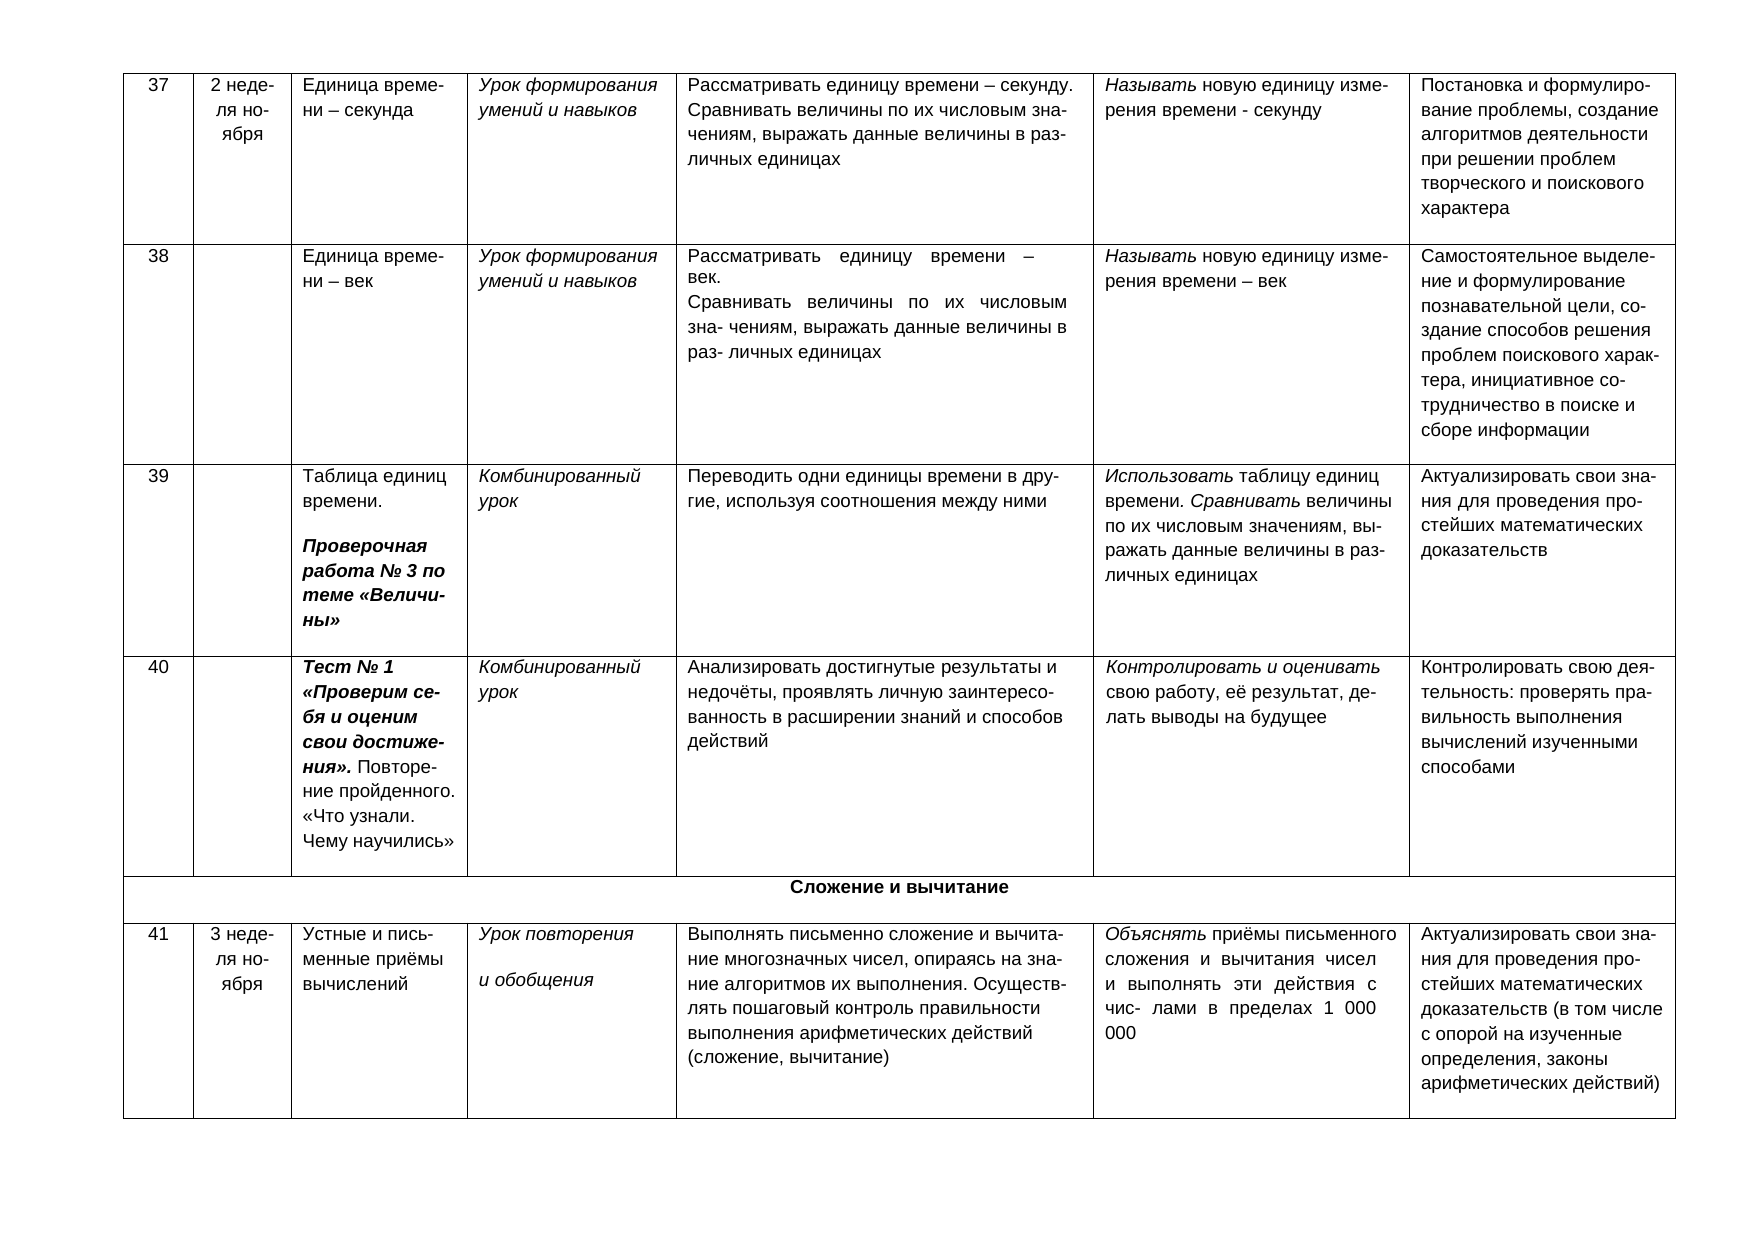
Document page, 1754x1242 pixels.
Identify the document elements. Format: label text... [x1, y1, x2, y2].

table_cell Использовать таблицу единиц времени. Сравнивать величины по их числовым значениям, вы- ражать данные величины в раз- личных единицах [1094, 465, 1409, 656]
table_cell Комбинированный урок [468, 657, 676, 876]
table_cell Переводить одни единицы времени в дру- гие, используя соотношения между ними [677, 465, 1093, 656]
table_cell [194, 465, 291, 656]
table_header 2 неде- ля но- ября [194, 74, 291, 244]
table_cell Объяснять приёмы письменного сложения и вычитания чисел и выполнять эти действия с чис- лами в пределах 1 000 000 [1094, 924, 1409, 1118]
table_header Рассматривать единицу времени – секунду. Сравнивать величины по их числовым зна- чениям, выражать данные величины в раз- личных единицах [677, 74, 1093, 244]
table_cell Урок формирования умений и навыков [468, 245, 676, 464]
table_cell Единица време- ни – век [292, 245, 467, 464]
table_cell Рассматривать единицу времени – век. Сравнивать величины по их числовым зна- чениям, выражать данные величины в раз- личных единицах [677, 245, 1093, 464]
table_cell 41 [124, 924, 193, 1118]
table_cell Устные и пись- менные приёмы вычислений [292, 924, 467, 1118]
table_cell Актуализировать свои зна- ния для проведения про- стейших математических доказательств [1410, 465, 1675, 656]
table_cell 40 [124, 657, 193, 876]
table_cell Контролировать и оценивать свою работу, её результат, де- лать выводы на будущее [1094, 657, 1409, 876]
table_cell Контролировать свою дея- тельность: проверять пра- вильность выполнения вычислений изученными способами [1410, 657, 1675, 876]
table_cell Комбинированный урок [468, 465, 676, 656]
table_cell Выполнять письменно сложение и вычита- ние многозначных чисел, опираясь на зна- ние алгоритмов их выполнения. Осуществ- лять пошаговый контроль правильности выполнения арифметических действий (сложение, вычитание) [677, 924, 1093, 1118]
table_header Постановка и формулиро- вание проблемы, создание алгоритмов деятельности при решении проблем творческого и поискового характера [1410, 74, 1675, 244]
table_cell [194, 245, 291, 464]
table_cell Анализировать достигнутые результаты и недочёты, проявлять личную заинтересо- ванность в расширении знаний и способов действий [677, 657, 1093, 876]
table_cell Самостоятельное выделе- ние и формулирование познавательной цели, со- здание способов решения проблем поискового харак- тера, инициативное со- трудничество в поиске и сборе информации [1410, 245, 1675, 464]
table_cell Актуализировать свои зна- ния для проведения про- стейших математических доказательств (в том числе с опорой на изученные определения, законы арифметических действий) [1410, 924, 1675, 1118]
table_cell Называть новую единицу изме- рения времени – век [1094, 245, 1409, 464]
table_cell Тест № 1 «Проверим се- бя и оценим свои достиже- ния». Повторе- ние пройденного. «Что узнали. Чему научились» [292, 657, 467, 876]
table_cell [194, 657, 291, 876]
table_header Называть новую единицу изме- рения времени - секунду [1094, 74, 1409, 244]
table_cell Урок повторения и обобщения [468, 924, 676, 1118]
table_cell 39 [124, 465, 193, 656]
table_cell 3 неде- ля но- ября [194, 924, 291, 1118]
table_header Урок формирования умений и навыков [468, 74, 676, 244]
table_header Единица време- ни – секунда [292, 74, 467, 244]
table_header 37 [124, 74, 193, 244]
table_cell Сложение и вычитание [124, 877, 1675, 922]
table_cell Таблица единиц времени. Проверочная работа № 3 по теме «Величи- ны» [292, 465, 467, 656]
table_cell 38 [124, 245, 193, 464]
